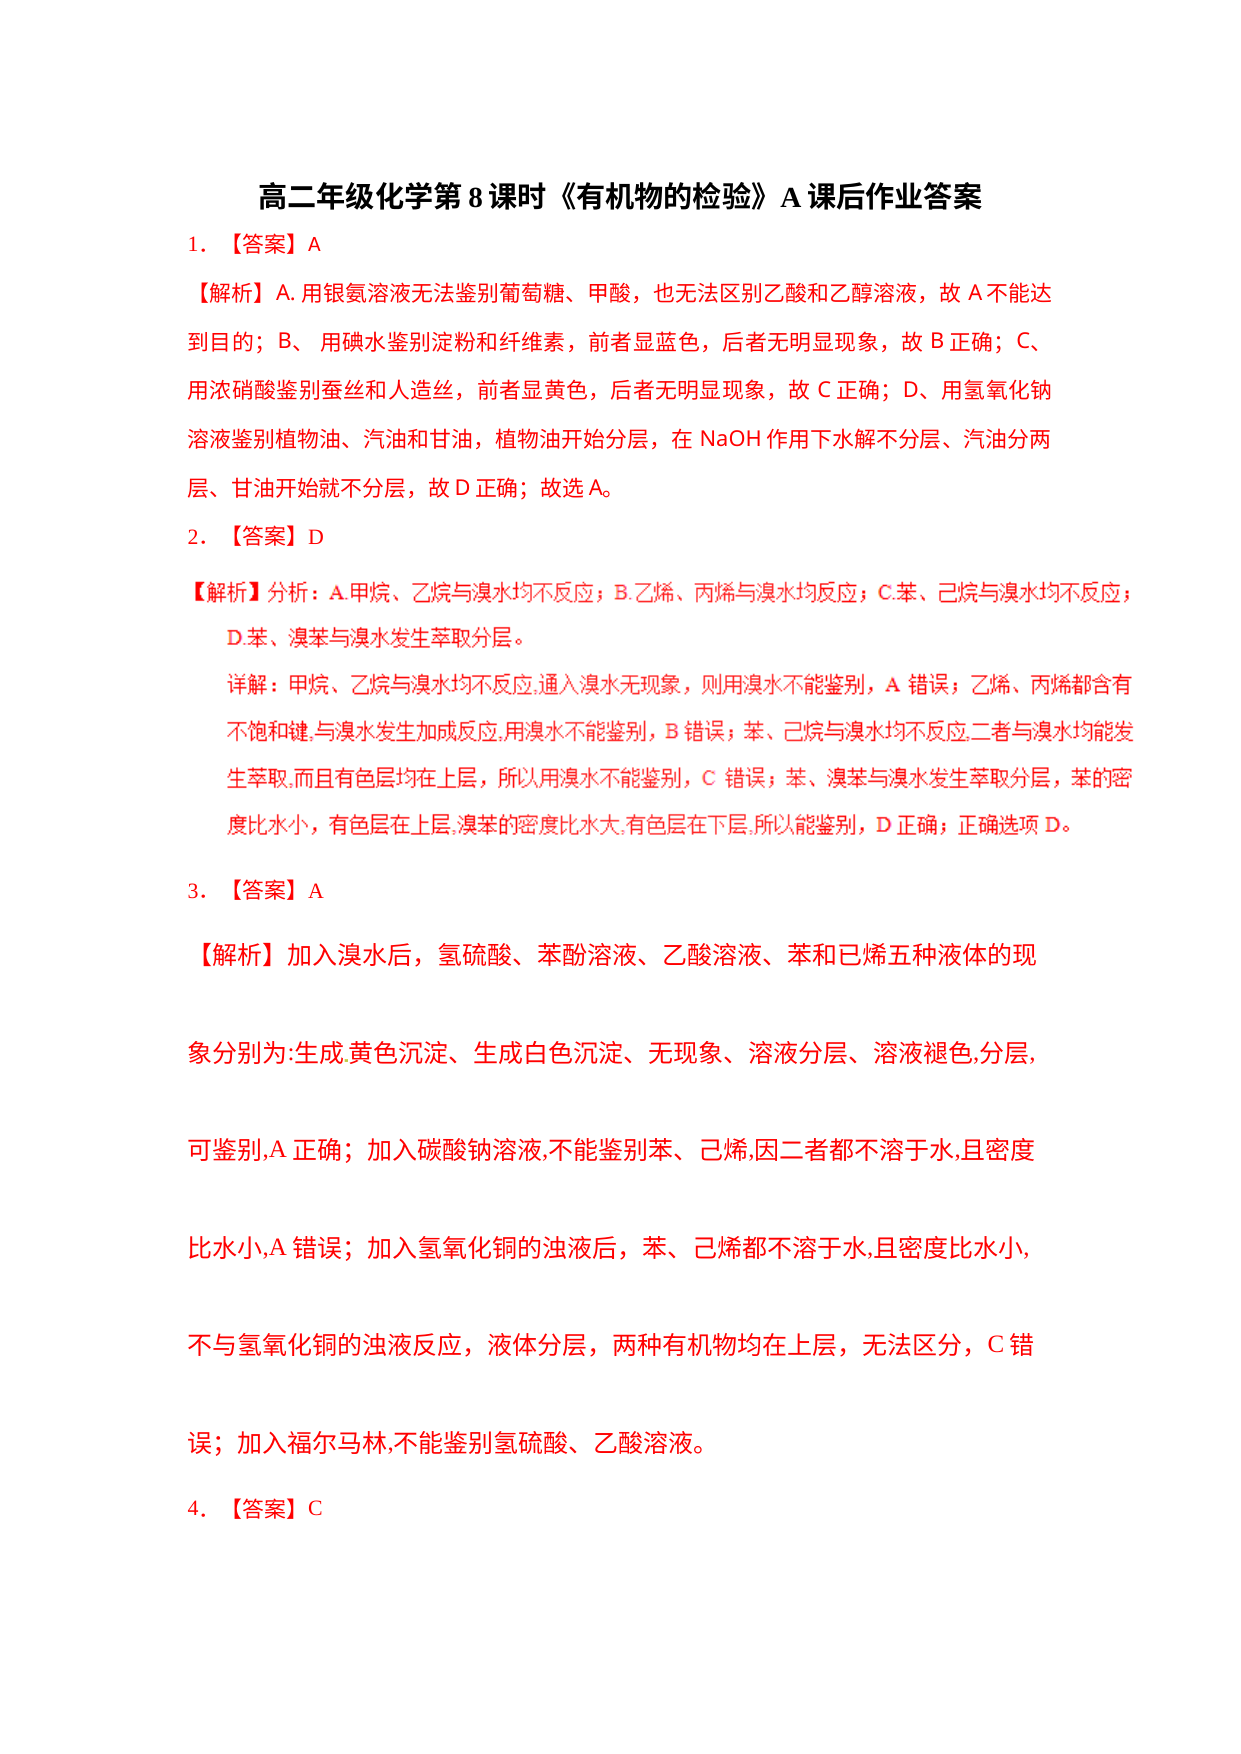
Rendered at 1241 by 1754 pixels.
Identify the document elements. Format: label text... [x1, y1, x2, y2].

text 【解析】加入溴水后，氢硫酸、苯酚溶液、乙酸溶液、苯和已烯五种液体的现象分别为:生成黄色沉淀、生成白色沉淀、无现象、溶液分层、溶液褪色,分层,可鉴别,A正确；加入碳酸钠溶液,不能鉴别苯、己烯,因二者都不溶于水,且密度比水小,A错误；加入氢氧化铜的浊液后，苯、己烯都不溶于水,且密度比水小,不与氢氧化铜的浊液反应，液体分层，两种有机物均在上层，无法区分，C错误；加入福尔马林,不能鉴别氢硫酸、乙酸溶液。 [187, 921, 1053, 1474]
picture [187, 567, 1139, 848]
text 高二年级化学第8课时《有机物的检验》A课后作业答案 [187, 162, 1053, 227]
text 4．【答案】C [187, 1492, 1053, 1524]
text 【解析】A. 用银氨溶液无法鉴别葡萄糖、甲酸，也无法区别乙酸和乙醇溶液，故A不能达到目的；B、 用碘水鉴别淀粉和纤维素，前者显蓝色，后者无明显现象，故B正确；C、用浓硝酸鉴别蚕丝和人造丝，前者显黄色，后者无明显现象，故C正确；D、用氢氧化钠溶液鉴别植物油、汽油和甘油，植物油开始分层，在NaOH作用下水解不分层、汽油分两层、甘油开始就不分层，故D正确；故选A。 [187, 275, 1053, 503]
text 1．【答案】A [187, 227, 1053, 259]
text 2．【答案】D [187, 519, 1053, 551]
text 3．【答案】A [187, 873, 1053, 905]
